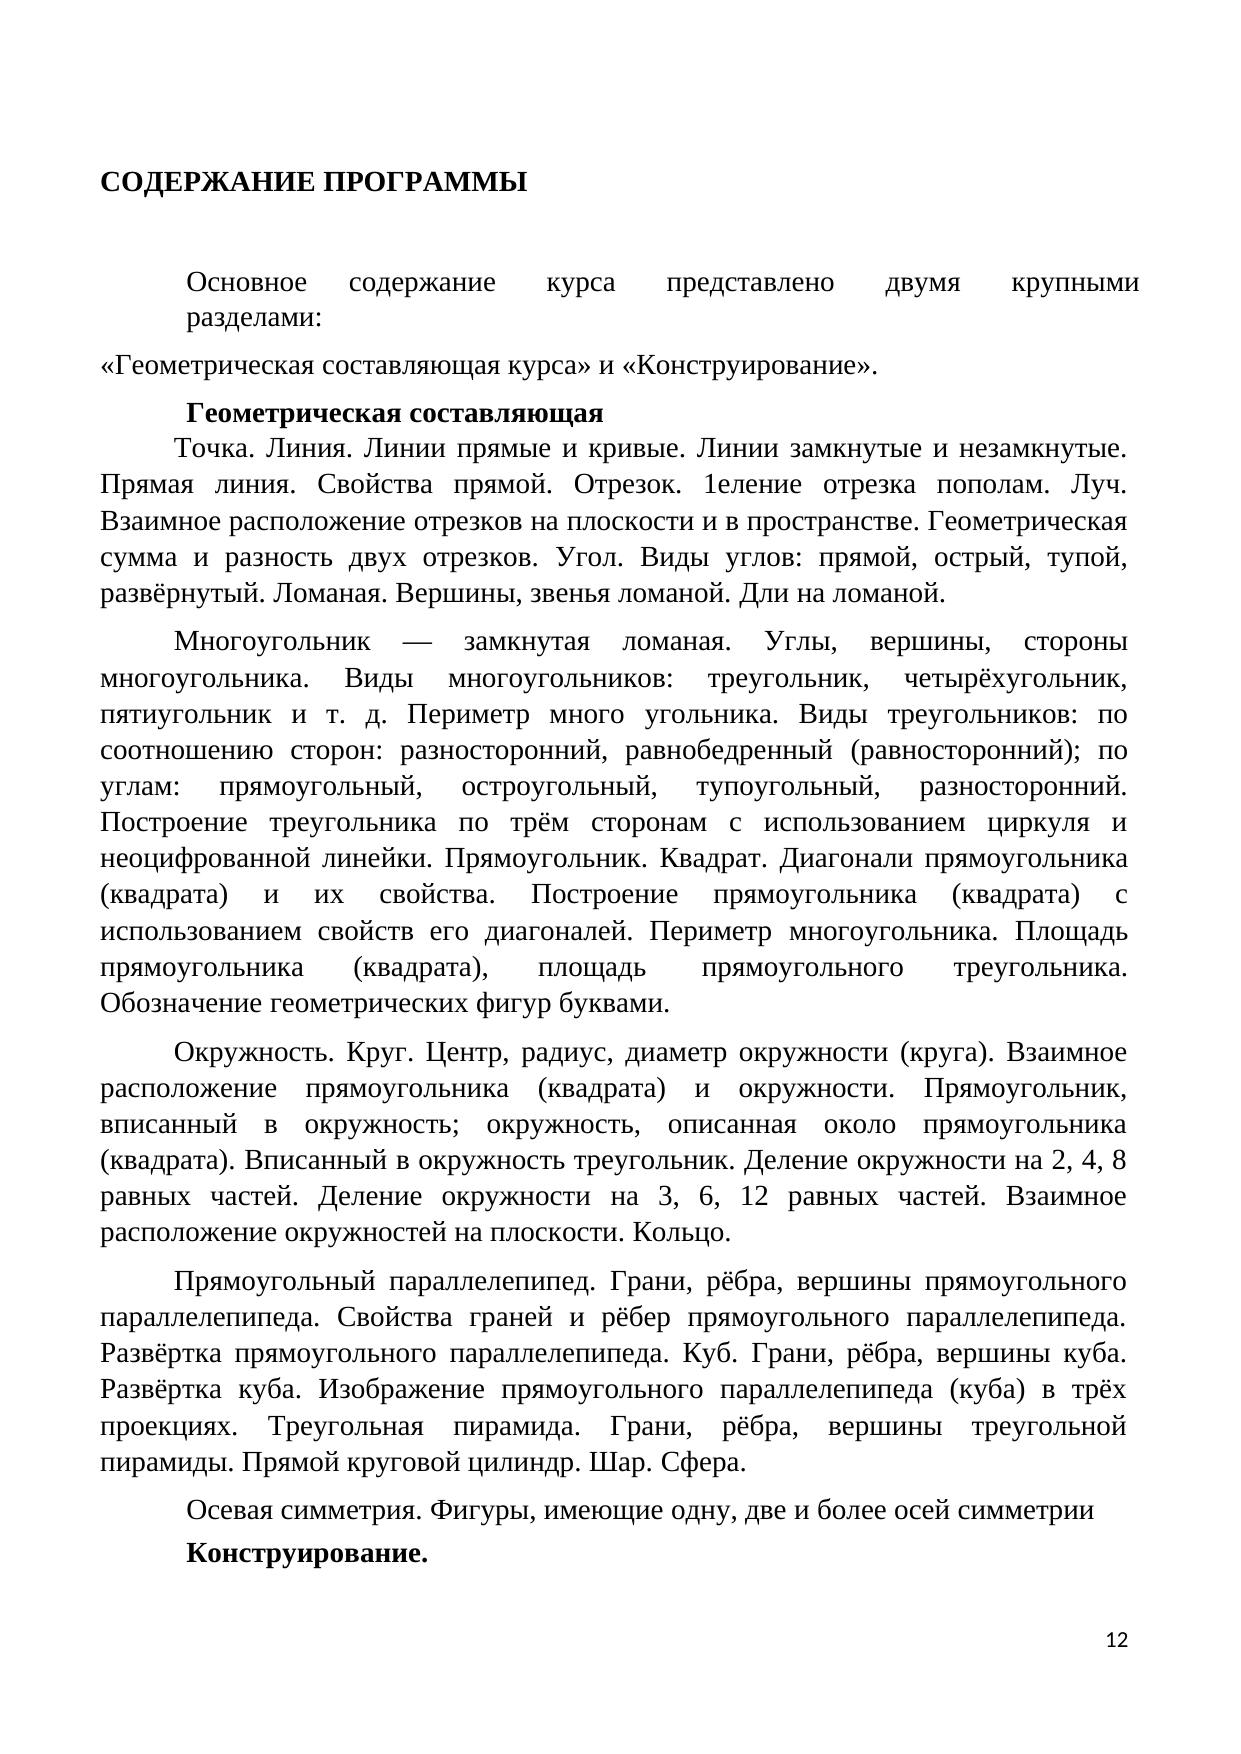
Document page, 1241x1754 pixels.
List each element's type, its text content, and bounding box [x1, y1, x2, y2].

text Многоугольник — замкнутая ломаная. Углы, вершины, стороны многоугольника. Виды многоугольников: треугольник, четырёхугольник, пятиугольник и т. д. Периметр много угольника. Виды треугольников: по соотношению сторон: разносторонний, равнобедренный (равносторонний); по углам: прямоугольный, остроугольный, тупоугольный, разносторонний. Построение треугольника по трём сторонам с использованием циркуля и неоцифрованной линейки. Прямоугольник. Квадрат. Диагонали прямоугольника (квадрата) и их свойства. Построение прямоугольника (квадрата) с использованием свойств его диагоналей. Периметр многоугольника. Площадь прямоугольника (квадрата), площадь прямоугольного треугольника. Обозначение геометрических фигур буквами. [100, 623, 1128, 1018]
text СОДЕРЖАНИЕ ПРОГРАММЫ [100, 164, 1140, 198]
text «Геометрическая составляющая курса» и «Конструирование». [100, 347, 1140, 381]
text Конструирование. [186, 1540, 1140, 1568]
text Основное содержание курса представлено двумя крупными разделами: [186, 264, 1140, 333]
text Геометрическая составляющая [186, 395, 1140, 428]
text Прямоугольный параллелепипед. Грани, рёбра, вершины прямоугольного параллелепипеда. Свойства граней и рёбер прямоугольного параллелепипеда. Развёртка прямоугольного параллелепипеда. Куб. Грани, рёбра, вершины куба. Развёртка куба. Изображение прямоугольного параллелепипеда (куба) в трёх проекциях. Треугольная пирамида. Грани, рёбра, вершины треугольной пирамиды. Прямой круговой цилиндр. Шар. Сфера. [100, 1263, 1127, 1477]
text Точка. Линия. Линии прямые и кривые. Линии замкнутые и незамкнутые. Прямая линия. Свойства прямой. Отрезок. 1еление отрезка пополам. Луч. Взаимное расположение отрезков на плоскости и в пространстве. Геометрическая сумма и разность двух отрезков. Угол. Виды углов: прямой, острый, тупой, развёрнутый. Ломаная. Вершины, звенья ломаной. Дли на ломаной. [100, 430, 1128, 608]
text Осевая симметрия. Фигуры, имеющие одну, две и более осей симметрии [186, 1492, 1140, 1526]
text Окружность. Круг. Центр, радиус, диаметр окружности (круга). Взаимное расположение прямоугольника (квадрата) и окружности. Прямоугольник, вписанный в окружность; окружность, описанная около прямоугольника (квадрата). Вписанный в окружность треугольник. Деление окружности на 2, 4, 8 равных частей. Деление окружности на 3, 6, 12 равных частей. Взаимное расположение окружностей на плоскости. Кольцо. [100, 1034, 1127, 1248]
